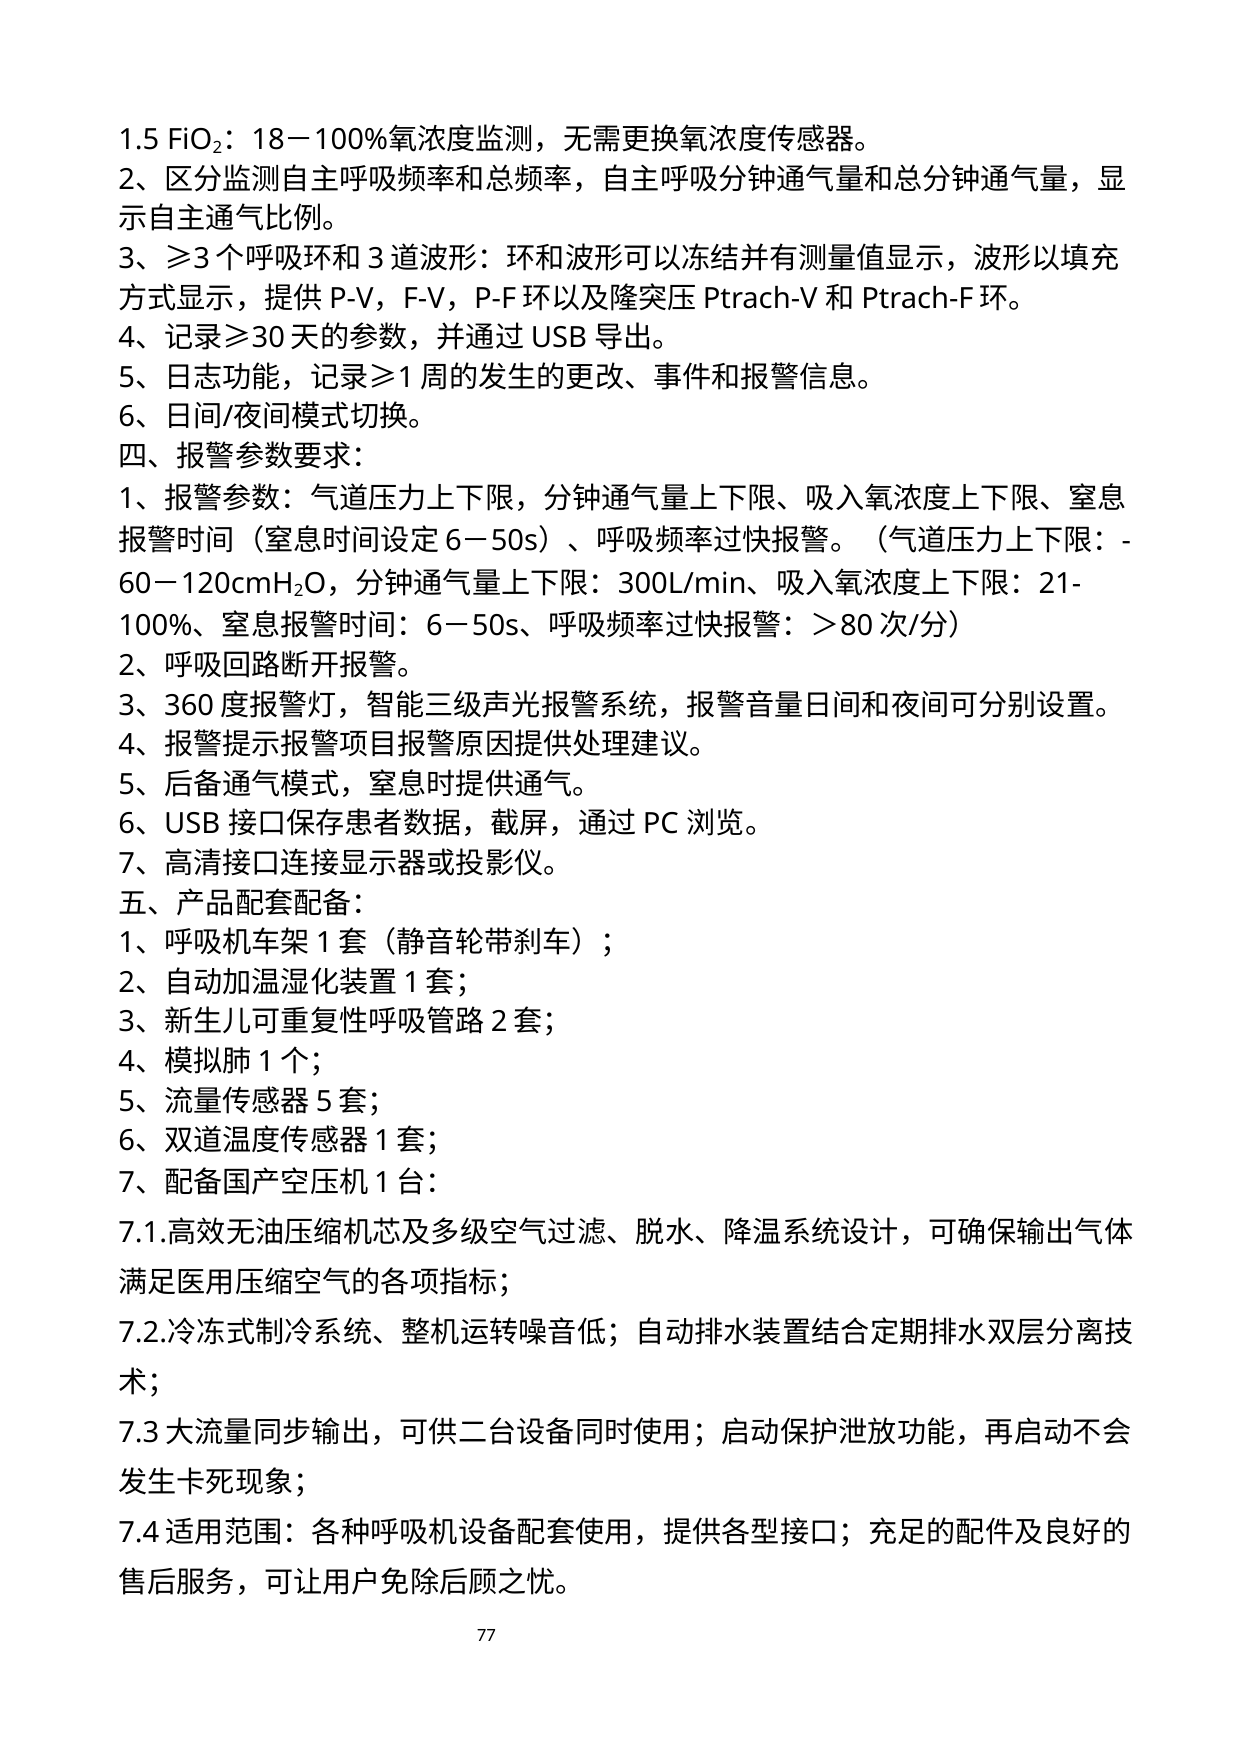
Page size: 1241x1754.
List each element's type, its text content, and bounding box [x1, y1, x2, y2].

text 6、日间/夜间模式切换。 [118, 395, 1135, 435]
text 1、呼吸机车架1套（静音轮带刹车）； [118, 921, 1135, 961]
text 5、流量传感器5套； [118, 1079, 1135, 1119]
text 7.2.冷冻式制冷系统、整机运转噪音低；自动排水装置结合定期排水双层分离技术； [118, 1308, 1133, 1401]
text 3、360度报警灯，智能三级声光报警系统，报警音量日间和夜间可分别设置。 [118, 683, 1135, 723]
text 4、模拟肺1个； [118, 1040, 1135, 1079]
text 6、双道温度传感器1套； [118, 1119, 1135, 1158]
text 3、新生儿可重复性呼吸管路2套； [118, 1000, 1135, 1040]
text 7.3大流量同步输出，可供二台设备同时使用；启动保护泄放功能，再启动不会发生卡死现象； [118, 1408, 1133, 1501]
text 7、高清接口连接显示器或投影仪。 [118, 842, 1135, 881]
text 4、记录≥30天的参数，并通过 USB 导出。 [118, 316, 1135, 356]
text 4、报警提示报警项目报警原因提供处理建议。 [118, 723, 1135, 763]
text 五、产品配套配备： [118, 881, 1135, 921]
text 3、≥3个呼吸环和3道波形：环和波形可以冻结并有测量值显示，波形以填充方式显示，提供 P-V，F-V，P-F环以及隆突压Ptrach-V 和 Ptrach-F环。 [118, 237, 1135, 316]
text 2、自动加温湿化装置1套； [118, 961, 1135, 1000]
text 1、报警参数：气道压力上下限，分钟通气量上下限、吸入氧浓度上下限、窒息报警时间（窒息时间设定6－50s）、呼吸频率过快报警。（气道压力上下限：-60－120cmH2O，分钟通气量上下限：300L/min、吸入氧浓度上下限：21-100%、窒息报警时间：6－50s、呼吸频率过快报警：＞80次/分） [118, 474, 1135, 644]
text 1.5 FiO2：18－100%氧浓度监测，无需更换氧浓度传感器。 [118, 118, 1135, 158]
text 2、区分监测自主呼吸频率和总频率，自主呼吸分钟通气量和总分钟通气量，显示自主通气比例。 [118, 158, 1135, 237]
text 7.4适用范围：各种呼吸机设备配套使用，提供各型接口；充足的配件及良好的售后服务，可让用户免除后顾之忧。 [118, 1508, 1133, 1601]
text 2、呼吸回路断开报警。 [118, 644, 1135, 683]
text 5、后备通气模式，窒息时提供通气。 [118, 763, 1135, 802]
text 6、USB 接口保存患者数据，截屏，通过 PC 浏览。 [118, 802, 1135, 842]
text 7、配备国产空压机1台： [118, 1158, 1133, 1201]
text 5、日志功能，记录≥1周的发生的更改、事件和报警信息。 [118, 356, 1135, 395]
text 四、报警参数要求： [118, 435, 1135, 474]
text 7.1.高效无油压缩机芯及多级空气过滤、脱水、降温系统设计，可确保输出气体满足医用压缩空气的各项指标； [118, 1208, 1133, 1301]
